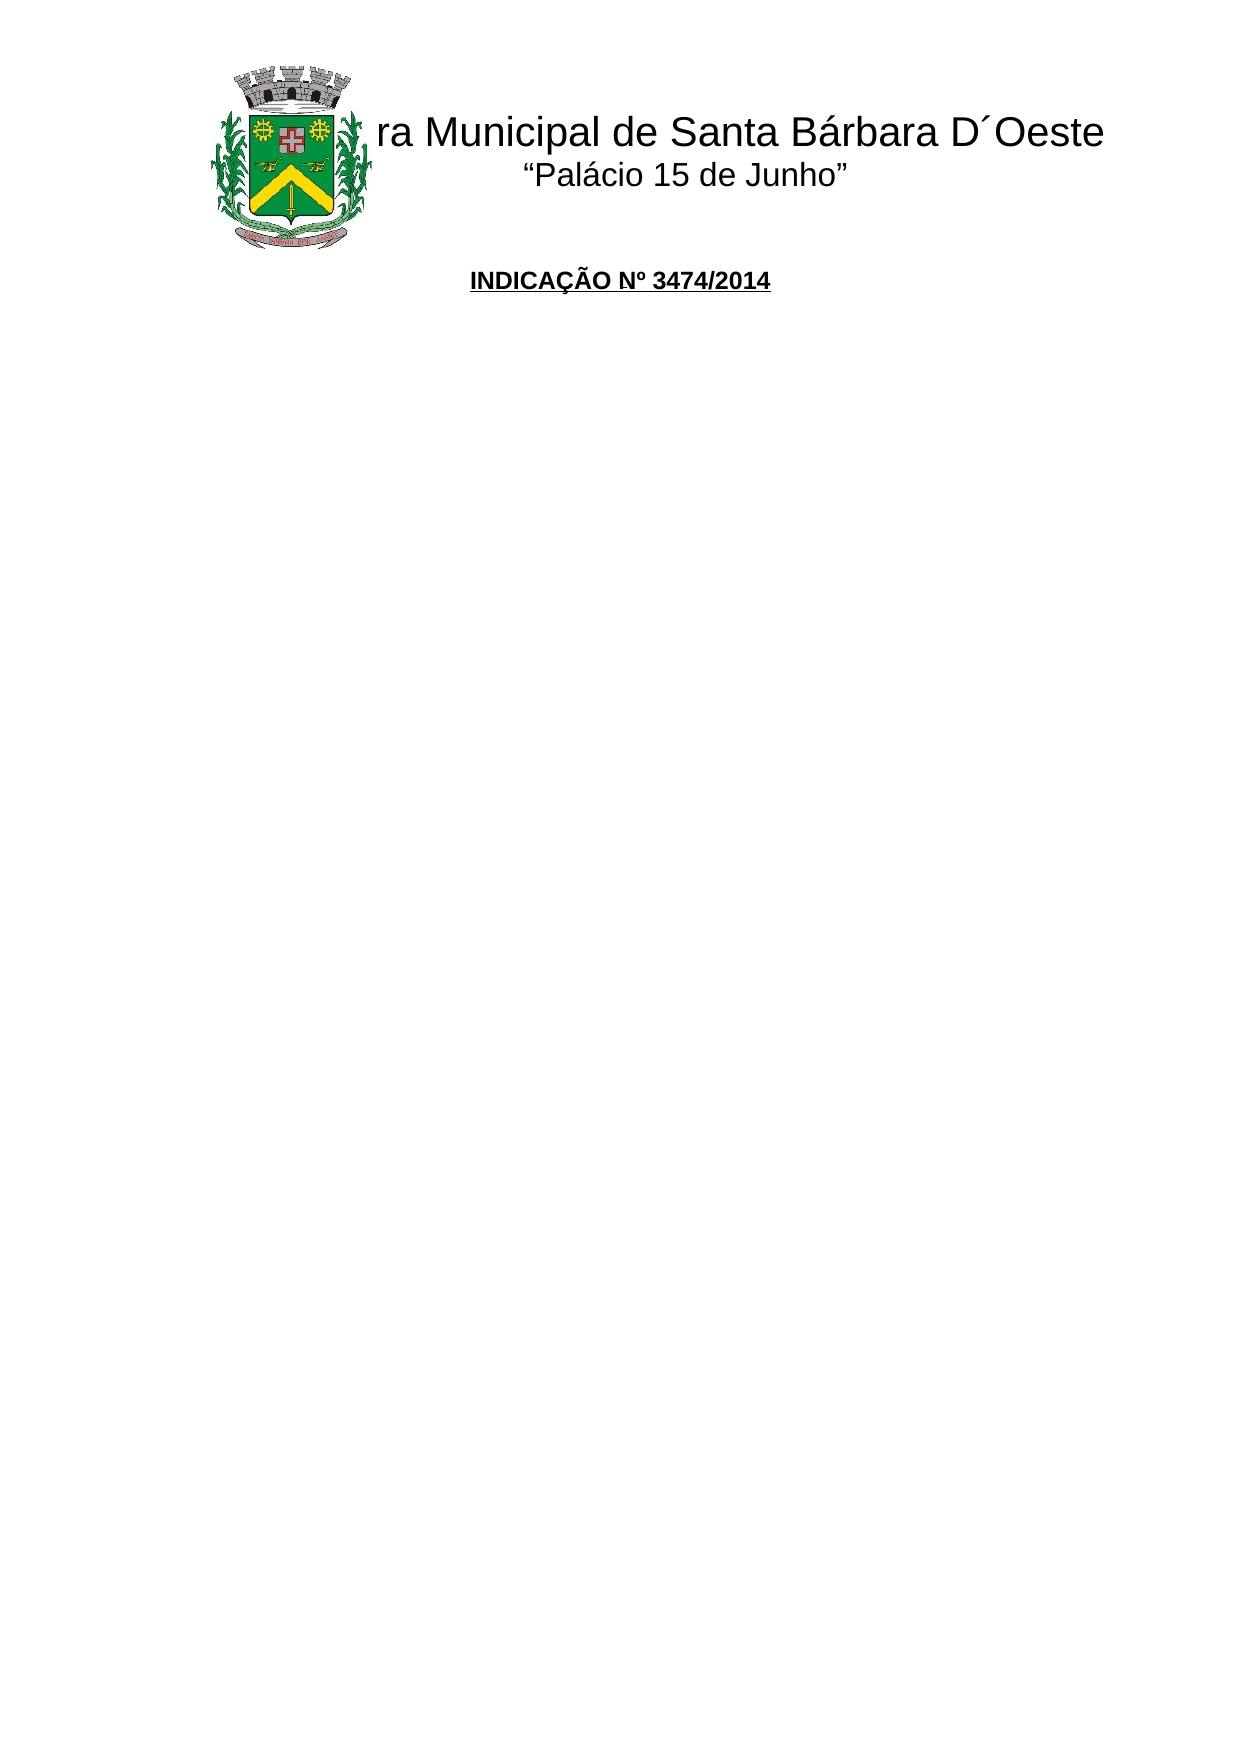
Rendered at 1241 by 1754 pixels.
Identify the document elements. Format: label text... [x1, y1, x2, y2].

title INDICAÇÃO Nº 3474/2014 [177, 266, 1063, 294]
picture [210, 66, 379, 256]
